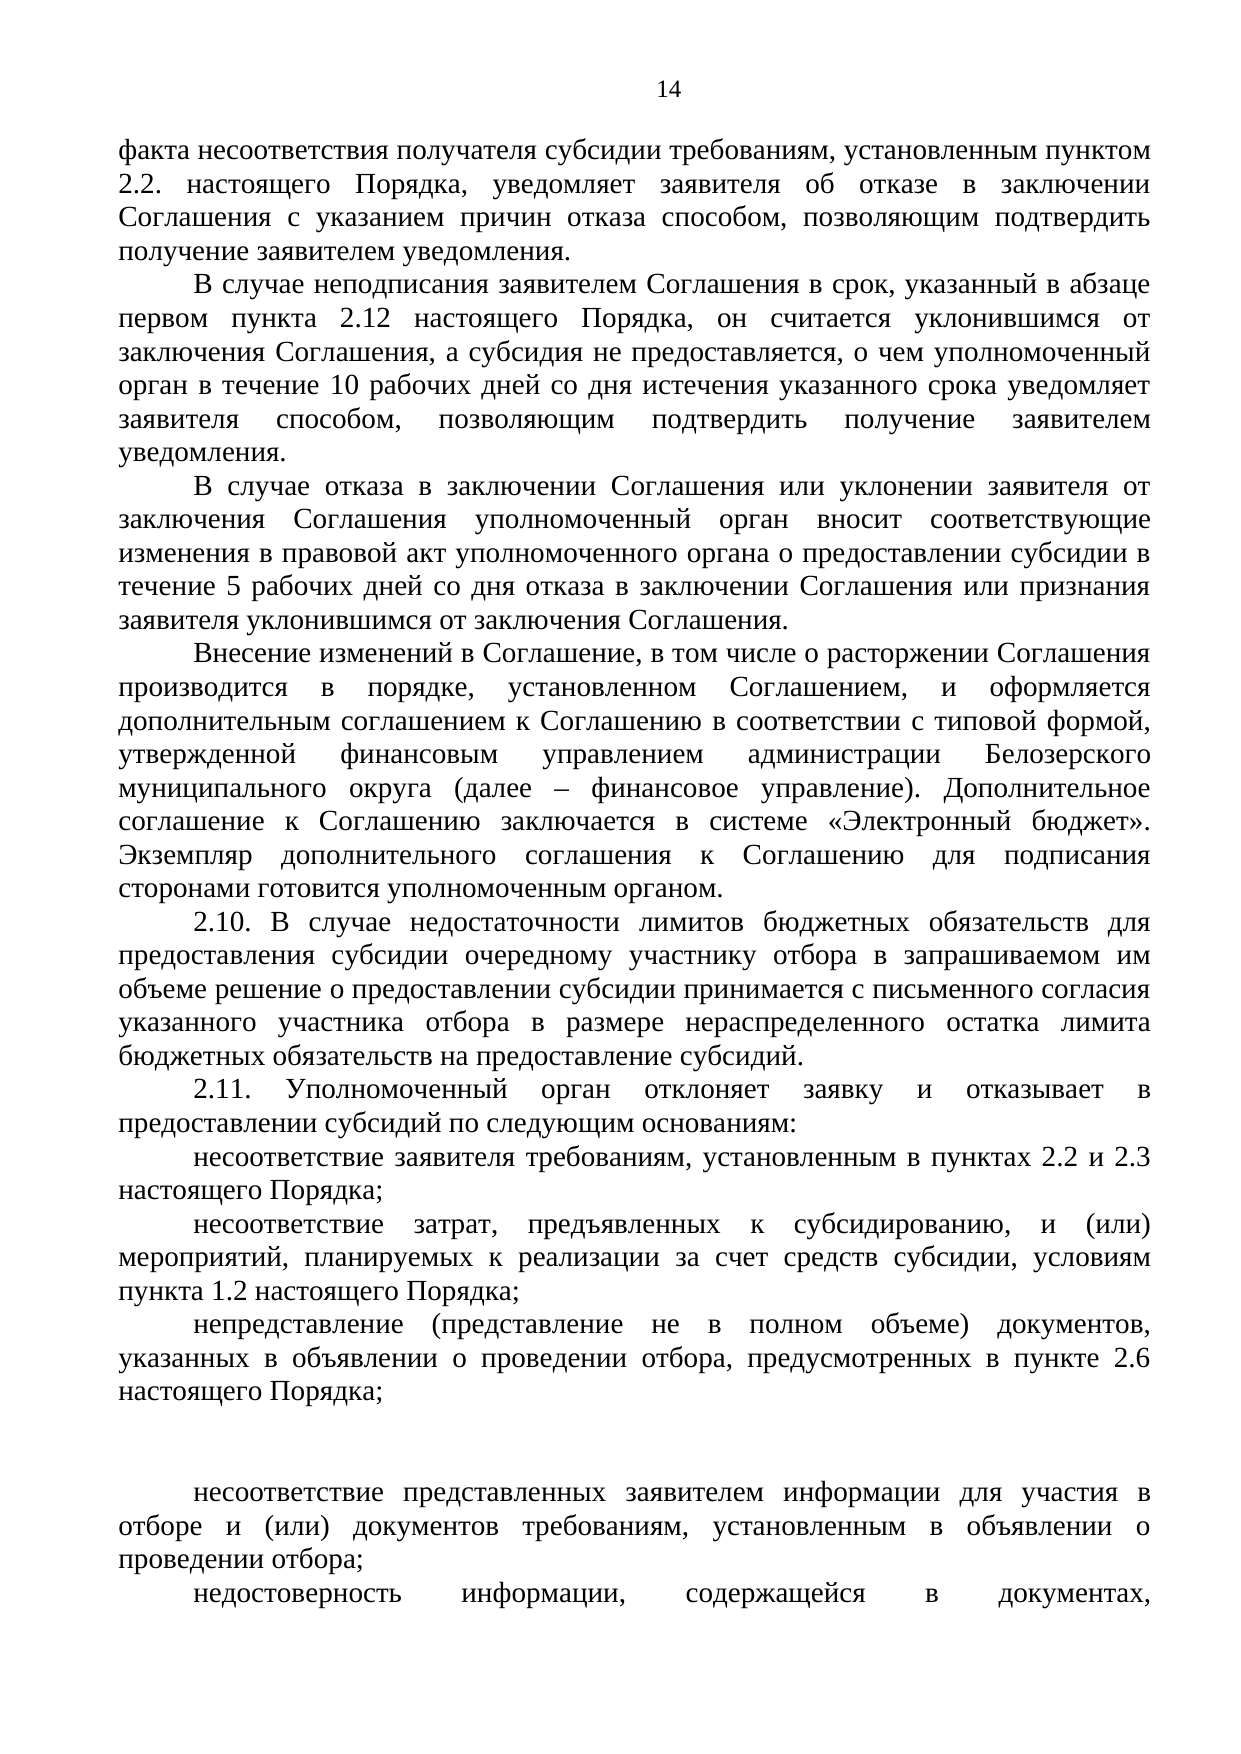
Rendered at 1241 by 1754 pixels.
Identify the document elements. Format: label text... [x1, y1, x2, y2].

text несоответствие представленных заявителем информации для участия в отборе и (или) документов требованиям, установленным в объявлении о проведении отбора; [118, 1474, 1152, 1575]
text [118, 1575, 1152, 1608]
text непредставление (представление не в полном объеме) документов, указанных в объявлении о проведении отбора, предусмотренных в пункте 2.6 настоящего Порядка; [118, 1306, 1152, 1407]
text несоответствие заявителя требованиям, установленным в пунктах 2.2 и 2.3 настоящего Порядка; [118, 1139, 1152, 1206]
text 2.11. Уполномоченный орган отклоняет заявку и отказывает в предоставлении субсидий по следующим основаниям: [118, 1072, 1152, 1139]
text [118, 132, 1152, 267]
text В случае неподписания заявителем Соглашения в срок, указанный в абзаце первом пункта 2.12 настоящего Порядка, он считается уклонившимся от заключения Соглашения, а субсидия не предоставляется, о чем уполномоченный орган в течение 10 рабочих дней со дня истечения указанного срока уведомляет заявителя способом, позволяющим подтвердить получение заявителем уведомления. [118, 267, 1152, 468]
text Внесение изменений в Соглашение, в том числе о расторжении Соглашения производится в порядке, установленном Соглашением, и оформляется дополнительным соглашением к Соглашению в соответствии с типовой формой, утвержденной финансовым управлением администрации Белозерского муниципального округа (далее – финансовое управление). Дополнительное соглашение к Соглашению заключается в системе «Электронный бюджет». Экземпляр дополнительного соглашения к Соглашению для подписания сторонами готовится уполномоченным органом. [118, 636, 1152, 904]
text несоответствие затрат, предъявленных к субсидированию, и (или) мероприятий, планируемых к реализации за счет средств субсидии, условиям пункта 1.2 настоящего Порядка; [118, 1206, 1152, 1306]
text 2.10. В случае недостаточности лимитов бюджетных обязательств для предоставления субсидии очередному участнику отбора в запрашиваемом им объеме решение о предоставлении субсидии принимается с письменного согласия указанного участника отбора в размере нераспределенного остатка лимита бюджетных обязательств на предоставление субсидий. [118, 904, 1152, 1072]
text В случае отказа в заключении Соглашения или уклонении заявителя от заключения Соглашения уполномоченный орган вносит соответствующие изменения в правовой акт уполномоченного органа о предоставлении субсидии в течение 5 рабочих дней со дня отказа в заключении Соглашения или признания заявителя уклонившимся от заключения Соглашения. [118, 468, 1152, 636]
